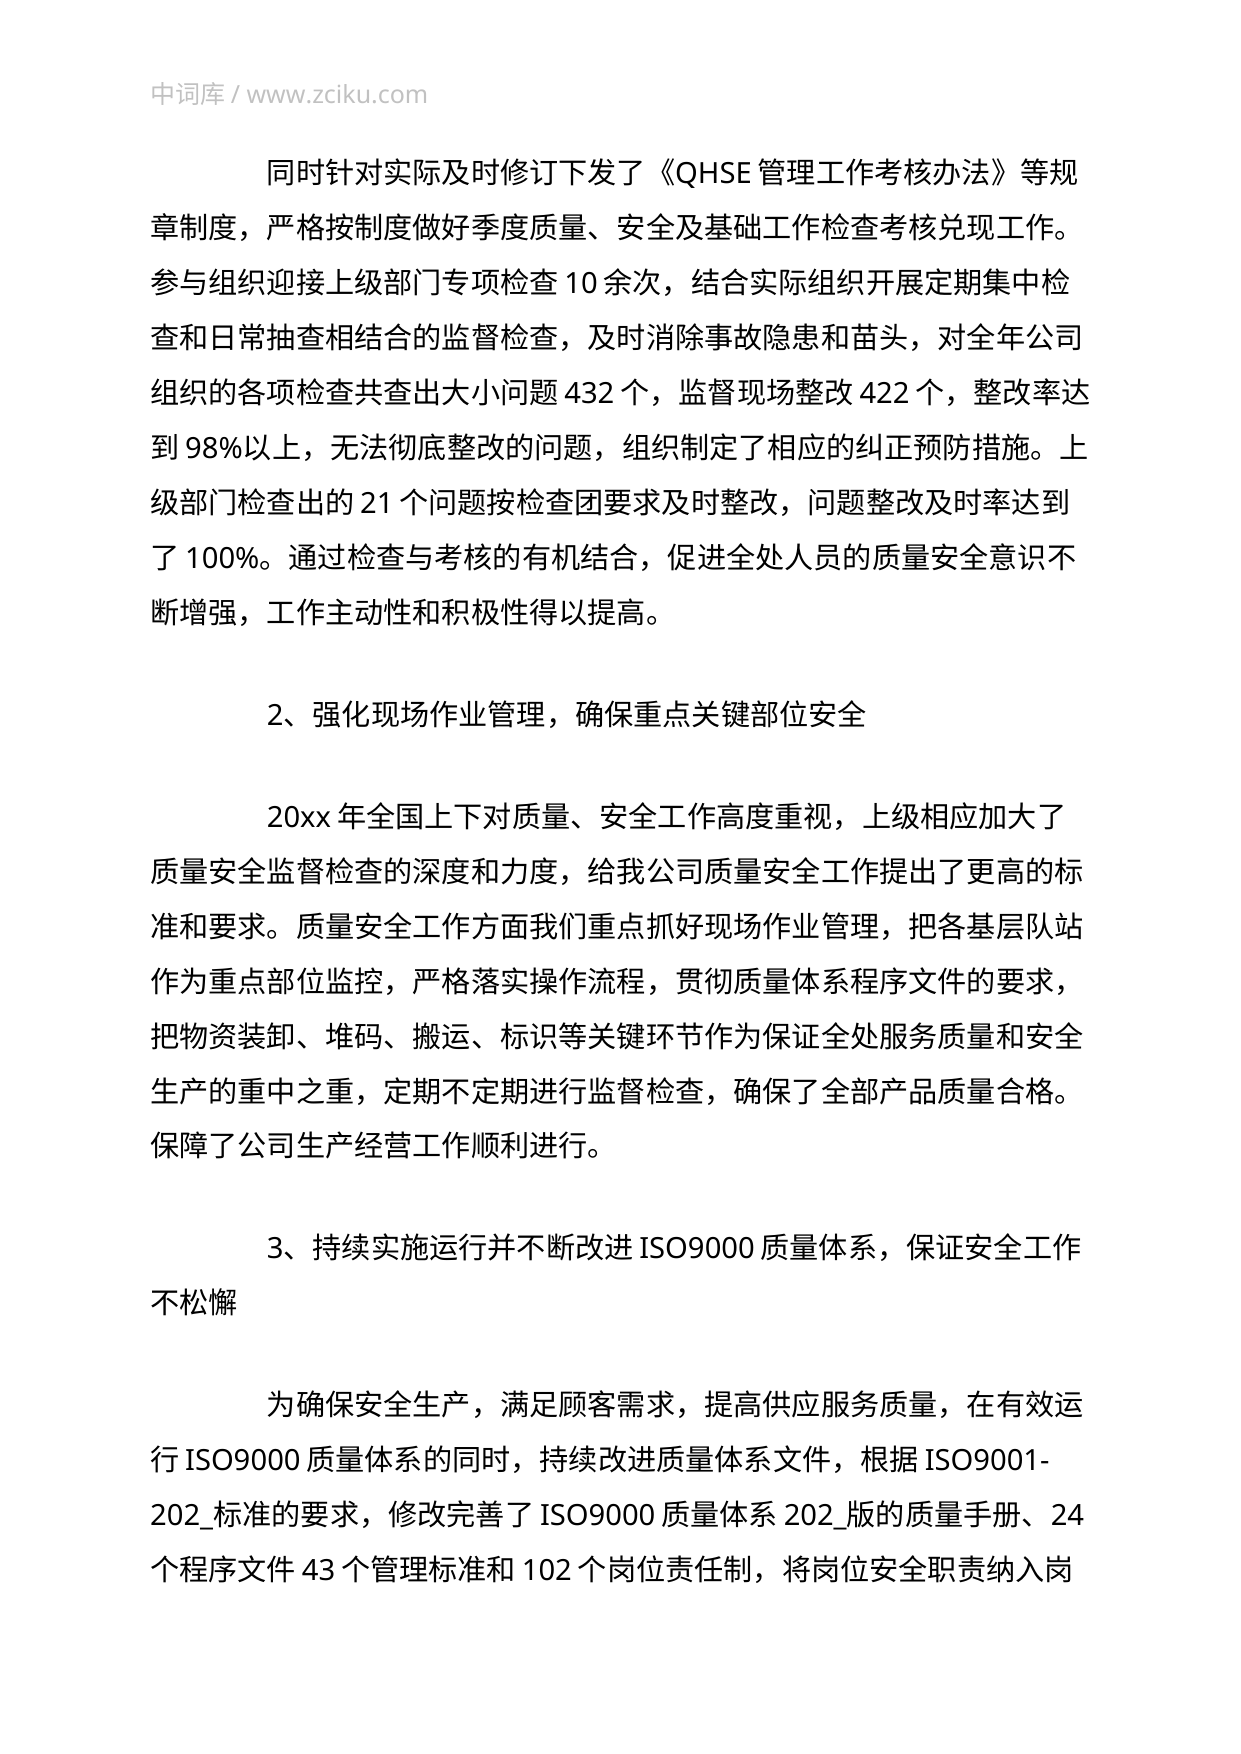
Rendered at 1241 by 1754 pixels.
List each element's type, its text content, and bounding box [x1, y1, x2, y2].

text 2、强化现场作业管理，确保重点关键部位安全 [150, 692, 1090, 734]
text 20xx年全国上下对质量、安全工作高度重视，上级相应加大了质量安全监督检查的深度和力度，给我公司质量安全工作提出了更高的标准和要求。质量安全工作方面我们重点抓好现场作业管理，把各基层队站作为重点部位监控，严格落实操作流程，贯彻质量体系程序文件的要求，把物资装卸、堆码、搬运、标识等关键环节作为保证全处服务质量和安全生产的重中之重，定期不定期进行监督检查，确保了全部产品质量合格。保障了公司生产经营工作顺利进行。 [150, 793, 1090, 1165]
text 同时针对实际及时修订下发了《QHSE管理工作考核办法》等规章制度，严格按制度做好季度质量、安全及基础工作检查考核兑现工作。参与组织迎接上级部门专项检查10余次，结合实际组织开展定期集中检查和日常抽查相结合的监督检查，及时消除事故隐患和苗头，对全年公司组织的各项检查共查出大小问题432个，监督现场整改422个，整改率达到98%以上，无法彻底整改的问题，组织制定了相应的纠正预防措施。上级部门检查出的21个问题按检查团要求及时整改，问题整改及时率达到了100%。通过检查与考核的有机结合，促进全处人员的质量安全意识不断增强，工作主动性和积极性得以提高。 [150, 150, 1090, 632]
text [150, 1382, 1090, 1589]
text 3、持续实施运行并不断改进ISO9000质量体系，保证安全工作不松懈 [150, 1225, 1090, 1322]
